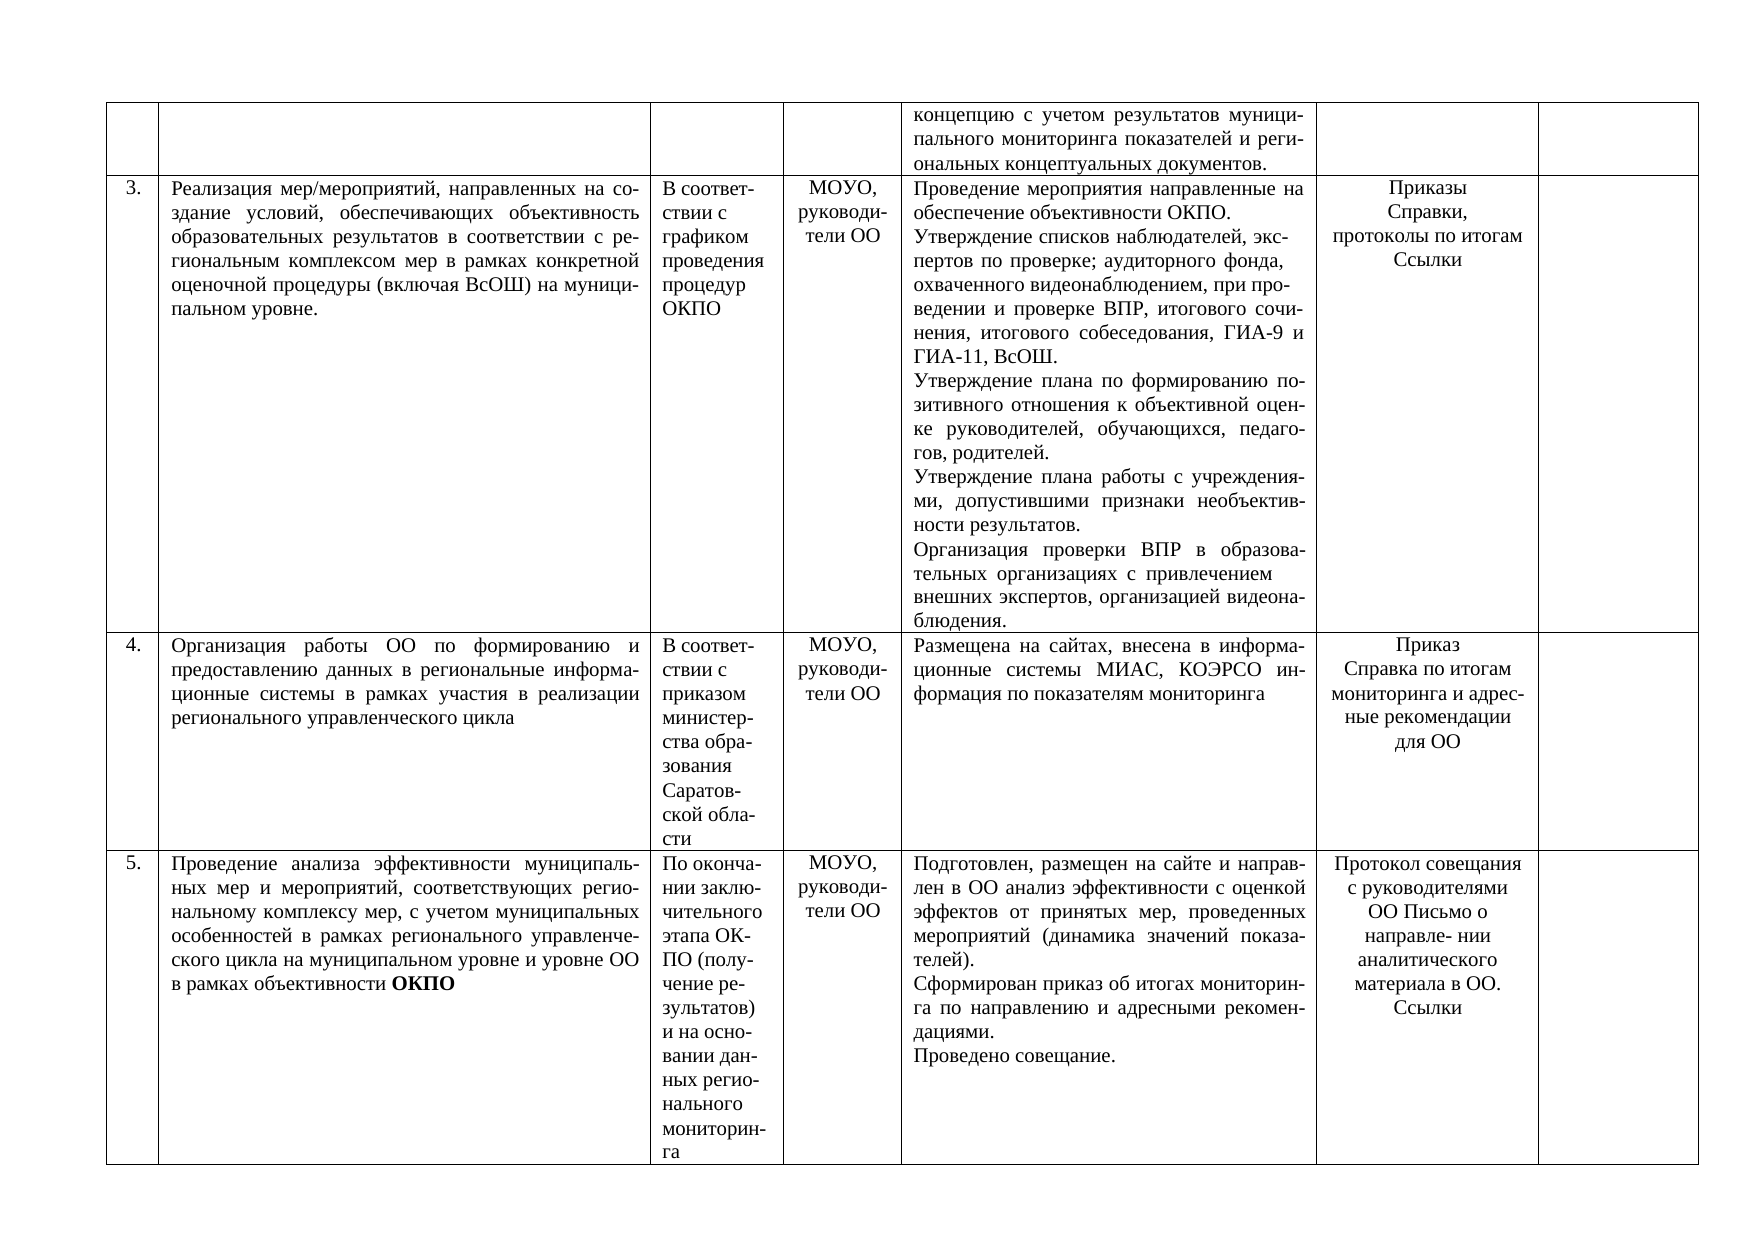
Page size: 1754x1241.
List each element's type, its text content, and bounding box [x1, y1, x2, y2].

table_cell В соответ- ствии с графиком проведения процедур ОКПО [651, 176, 783, 632]
table_cell Организация работы ОО по формированию и предоставлению данных в региональные информа- ционные системы в рамках участия в реализации регионального управленческого цикла [159, 633, 650, 850]
table_header [1317, 103, 1538, 174]
table_header [784, 103, 901, 174]
table_cell 5. [107, 851, 158, 1163]
table_cell Размещена на сайтах, внесена в информа- ционные системы МИАС, КОЭРСО ин- формация по показателям мониторинга [902, 633, 1316, 850]
table_cell Реализация мер/мероприятий, направленных на со- здание условий, обеспечивающих объективность образовательных результатов в соответствии с ре- гиональным комплексом мер в рамках конкретной оценочной процедуры (включая ВсОШ) на муници- пальном уровне. [159, 176, 650, 632]
table_cell [1539, 176, 1698, 632]
table_cell 4. [107, 633, 158, 850]
table_cell Проведение анализа эффективности муниципаль- ных мер и мероприятий, соответствующих регио- нальному комплексу мер, с учетом муниципальных особенностей в рамках регионального управленче- ского цикла на муниципальном уровне и уровне ОО в рамках объективности ОКПО [159, 851, 650, 1163]
table_cell В соответ- ствии с приказом министер- ства обра- зования Саратов- ской обла- сти [651, 633, 783, 850]
table_header концепцию с учетом результатов муници- пального мониторинга показателей и реги- ональных концептуальных документов. [902, 103, 1316, 174]
table_cell [1539, 851, 1698, 1163]
table_cell 3. [107, 176, 158, 632]
table_cell Приказ Справка по итогам мониторинга и адрес- ные рекомендации для ОО [1317, 633, 1538, 850]
table_cell Проведение мероприятия направленные на обеспечение объективности ОКПО. Утверждение списков наблюдателей, экс- пертов по проверке; аудиторного фонда, охваченного видеонаблюдением, при про- ведении и проверке ВПР, итогового сочи- нения, итогового собеседования, ГИА-9 и ГИА-11, ВсОШ. Утверждение плана по формированию по- зитивного отношения к объективной оцен- ке руководителей, обучающихся, педаго- гов, родителей. Утверждение плана работы с учреждения- ми, допустившими признаки необъектив- ности результатов. Организация проверки ВПР в образова- тельных организациях с привлечением внешних экспертов, организацией видеона- блюдения. [902, 176, 1316, 632]
table_header [107, 103, 158, 174]
table_cell Протокол совещания с руководителями ОО Письмо о направле- нии аналитического материала в ОО. Ссылки [1317, 851, 1538, 1163]
table_header [1539, 103, 1698, 174]
table_cell Приказы Справки, протоколы по итогам Ссылки [1317, 176, 1538, 632]
table_cell По оконча- нии заклю- чительного этапа ОК- ПО (полу- чение ре- зультатов) и на осно- вании дан- ных регио- нального мониторин- га [651, 851, 783, 1163]
table_cell Подготовлен, размещен на сайте и направ- лен в ОО анализ эффективности с оценкой эффектов от принятых мер, проведенных мероприятий (динамика значений показа- телей). Сформирован приказ об итогах мониторин- га по направлению и адресными рекомен- дациями. Проведено совещание. [902, 851, 1316, 1163]
table_cell МОУО, руководи- тели ОО [784, 176, 901, 632]
table_cell [1539, 633, 1698, 850]
table_cell МОУО, руководи- тели ОО [784, 633, 901, 850]
table_header [159, 103, 650, 174]
table_cell МОУО, руководи- тели ОО [784, 851, 901, 1163]
table_header [651, 103, 783, 174]
